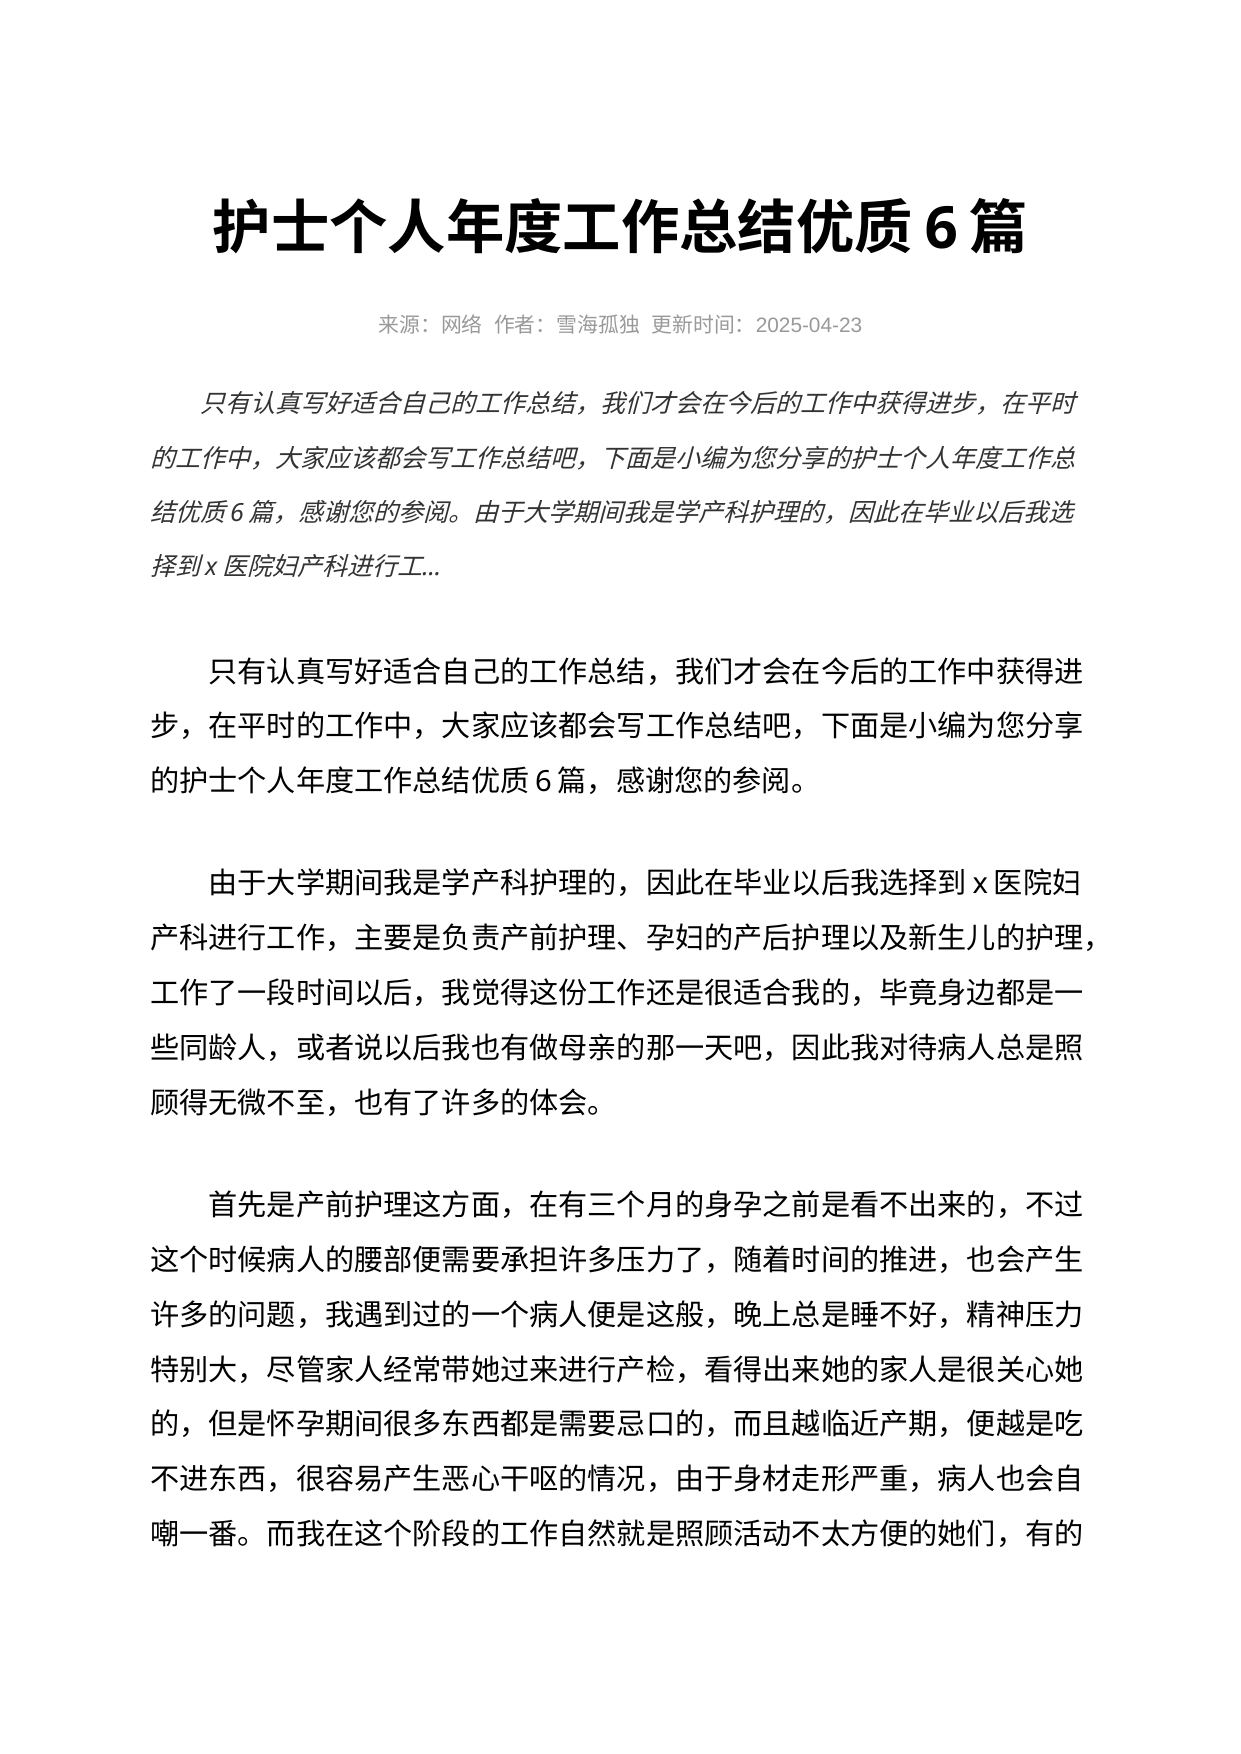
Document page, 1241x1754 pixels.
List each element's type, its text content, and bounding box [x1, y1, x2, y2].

text 来源：网络 作者：雪海孤独 更新时间：2025-04-23 [150, 313, 1090, 337]
text 只有认真写好适合自己的工作总结，我们才会在今后的工作中获得进步，在平时的工作中，大家应该都会写工作总结吧，下面是小编为您分享的护士个人年度工作总结优质6篇，感谢您的参阅。 [150, 648, 1090, 800]
subtitle 护士个人年度工作总结优质6篇 [150, 181, 1090, 266]
text 只有认真写好适合自己的工作总结，我们才会在今后的工作中获得进步，在平时的工作中，大家应该都会写工作总结吧，下面是小编为您分享的护士个人年度工作总结优质6篇，感谢您的参阅。由于大学期间我是学产科护理的，因此在毕业以后我选择到x医院妇产科进行工... [150, 384, 1090, 583]
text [150, 1181, 1090, 1553]
text 由于大学期间我是学产科护理的，因此在毕业以后我选择到x医院妇产科进行工作，主要是负责产前护理、孕妇的产后护理以及新生儿的护理，工作了一段时间以后，我觉得这份工作还是很适合我的，毕竟身边都是一些同龄人，或者说以后我也有做母亲的那一天吧，因此我对待病人总是照顾得无微不至，也有了许多的体会。 [150, 860, 1090, 1122]
